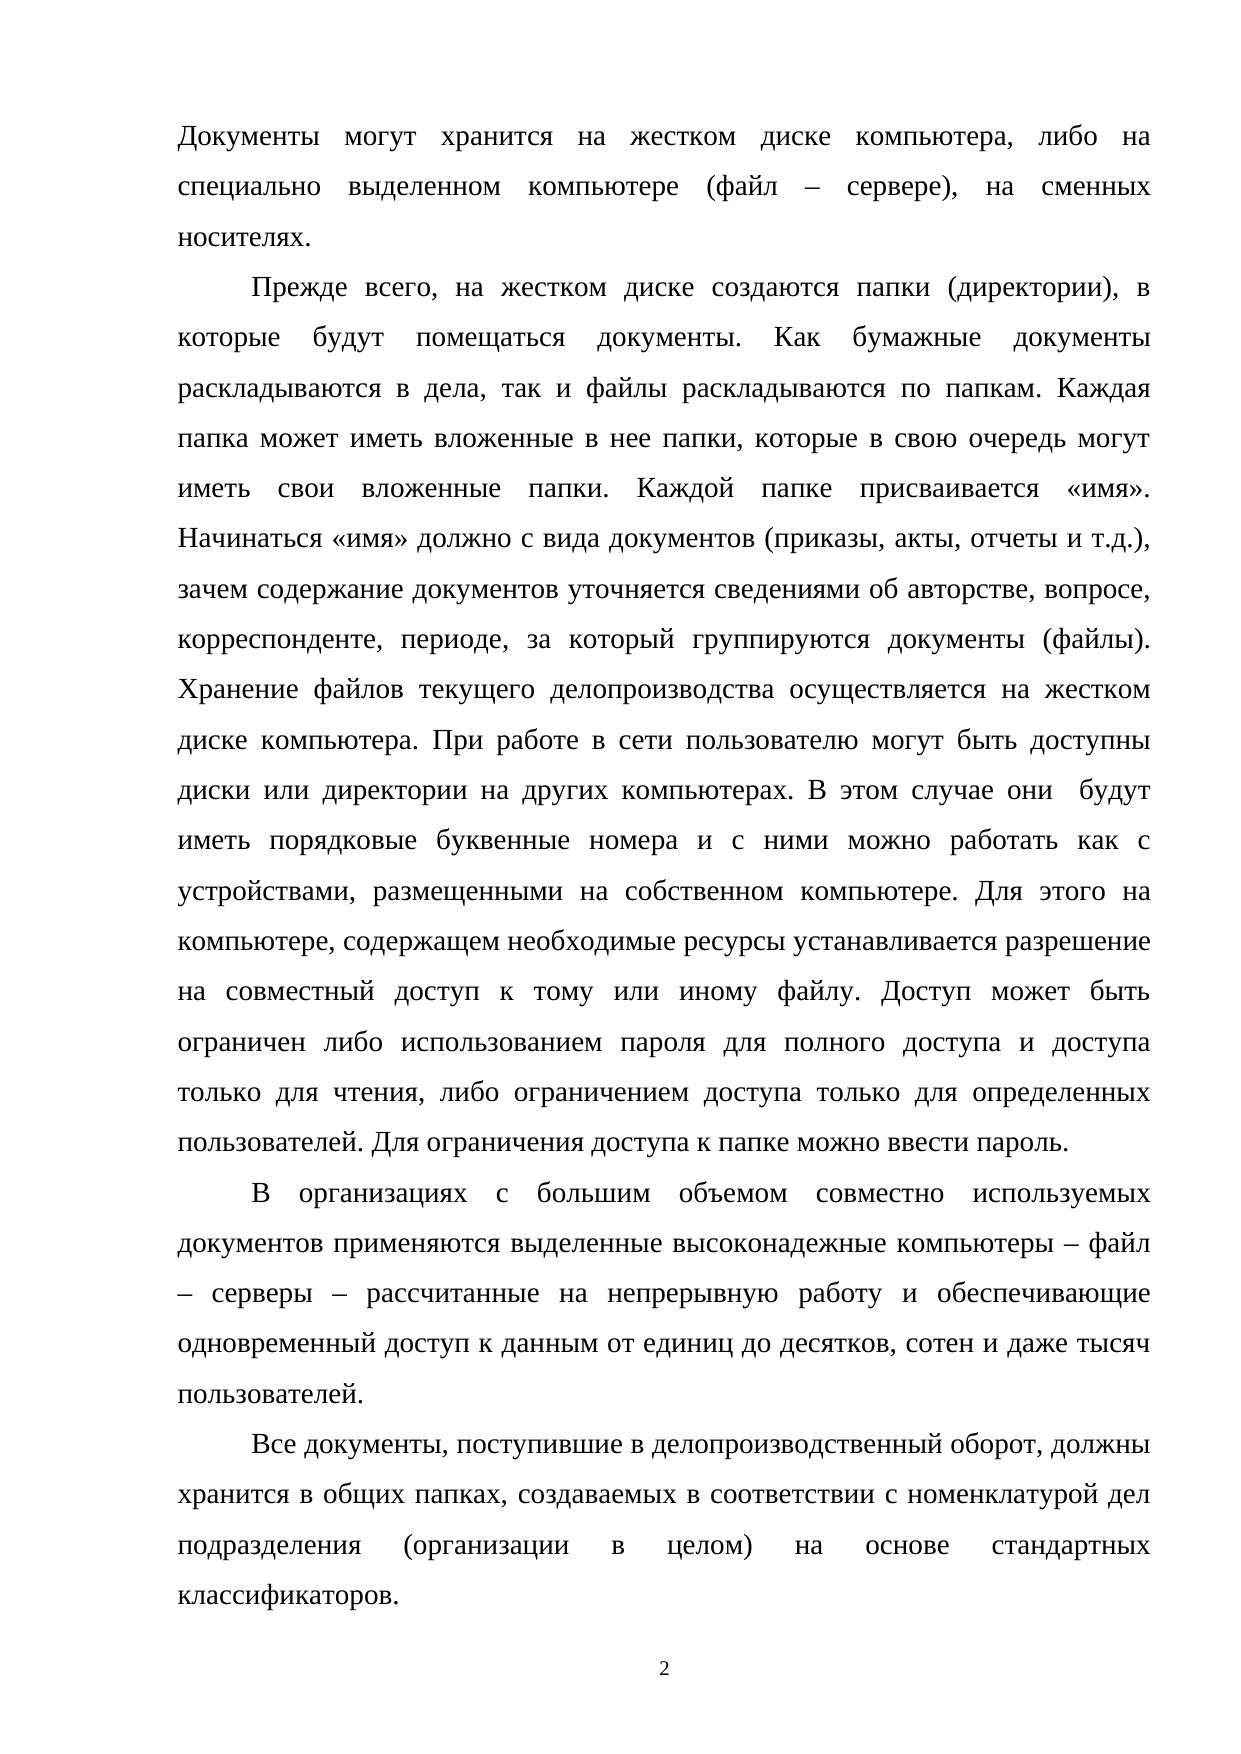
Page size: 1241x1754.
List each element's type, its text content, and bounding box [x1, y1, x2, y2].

text В организациях с большим объемом совместно используемых документов применяются выделенные высоконадежные компьютеры – файл – серверы – рассчитанные на непрерывную работу и обеспечивающие одновременный доступ к данным от единиц до десятков, сотен и даже тысяч пользователей. [177, 1175, 1152, 1409]
text Все документы, поступившие в делопроизводственный оборот, должны хранится в общих папках, создаваемых в соответствии с номенклатурой дел подразделения (организации в целом) на основе стандартных классификаторов. [177, 1426, 1152, 1611]
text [177, 118, 1152, 252]
text Прежде всего, на жестком диске создаются папки (директории), в которые будут помещаться документы. Как бумажные документы раскладываются в дела, так и файлы раскладываются по папкам. Каждая папка может иметь вложенные в нее папки, которые в свою очередь могут иметь свои вложенные папки. Каждой папке присваивается «имя». Начинаться «имя» должно с вида документов (приказы, акты, отчеты и т.д.), зачем содержание документов уточняется сведениями об авторстве, вопросе, корреспонденте, периоде, за который группируются документы (файлы). Хранение файлов текущего делопроизводства осуществляется на жестком диске компьютера. При работе в сети пользователю могут быть доступны диски или директории на других компьютерах. В этом случае они будут иметь порядковые буквенные номера и с ними можно работать как с устройствами, размещенными на собственном компьютере. Для этого на компьютере, содержащем необходимые ресурсы устанавливается разрешение на совместный доступ к тому или иному файлу. Доступ может быть ограничен либо использованием пароля для полного доступа и доступа только для чтения, либо ограничением доступа только для определенных пользователей. Для ограничения доступа к папке можно ввести пароль. [177, 269, 1152, 1158]
